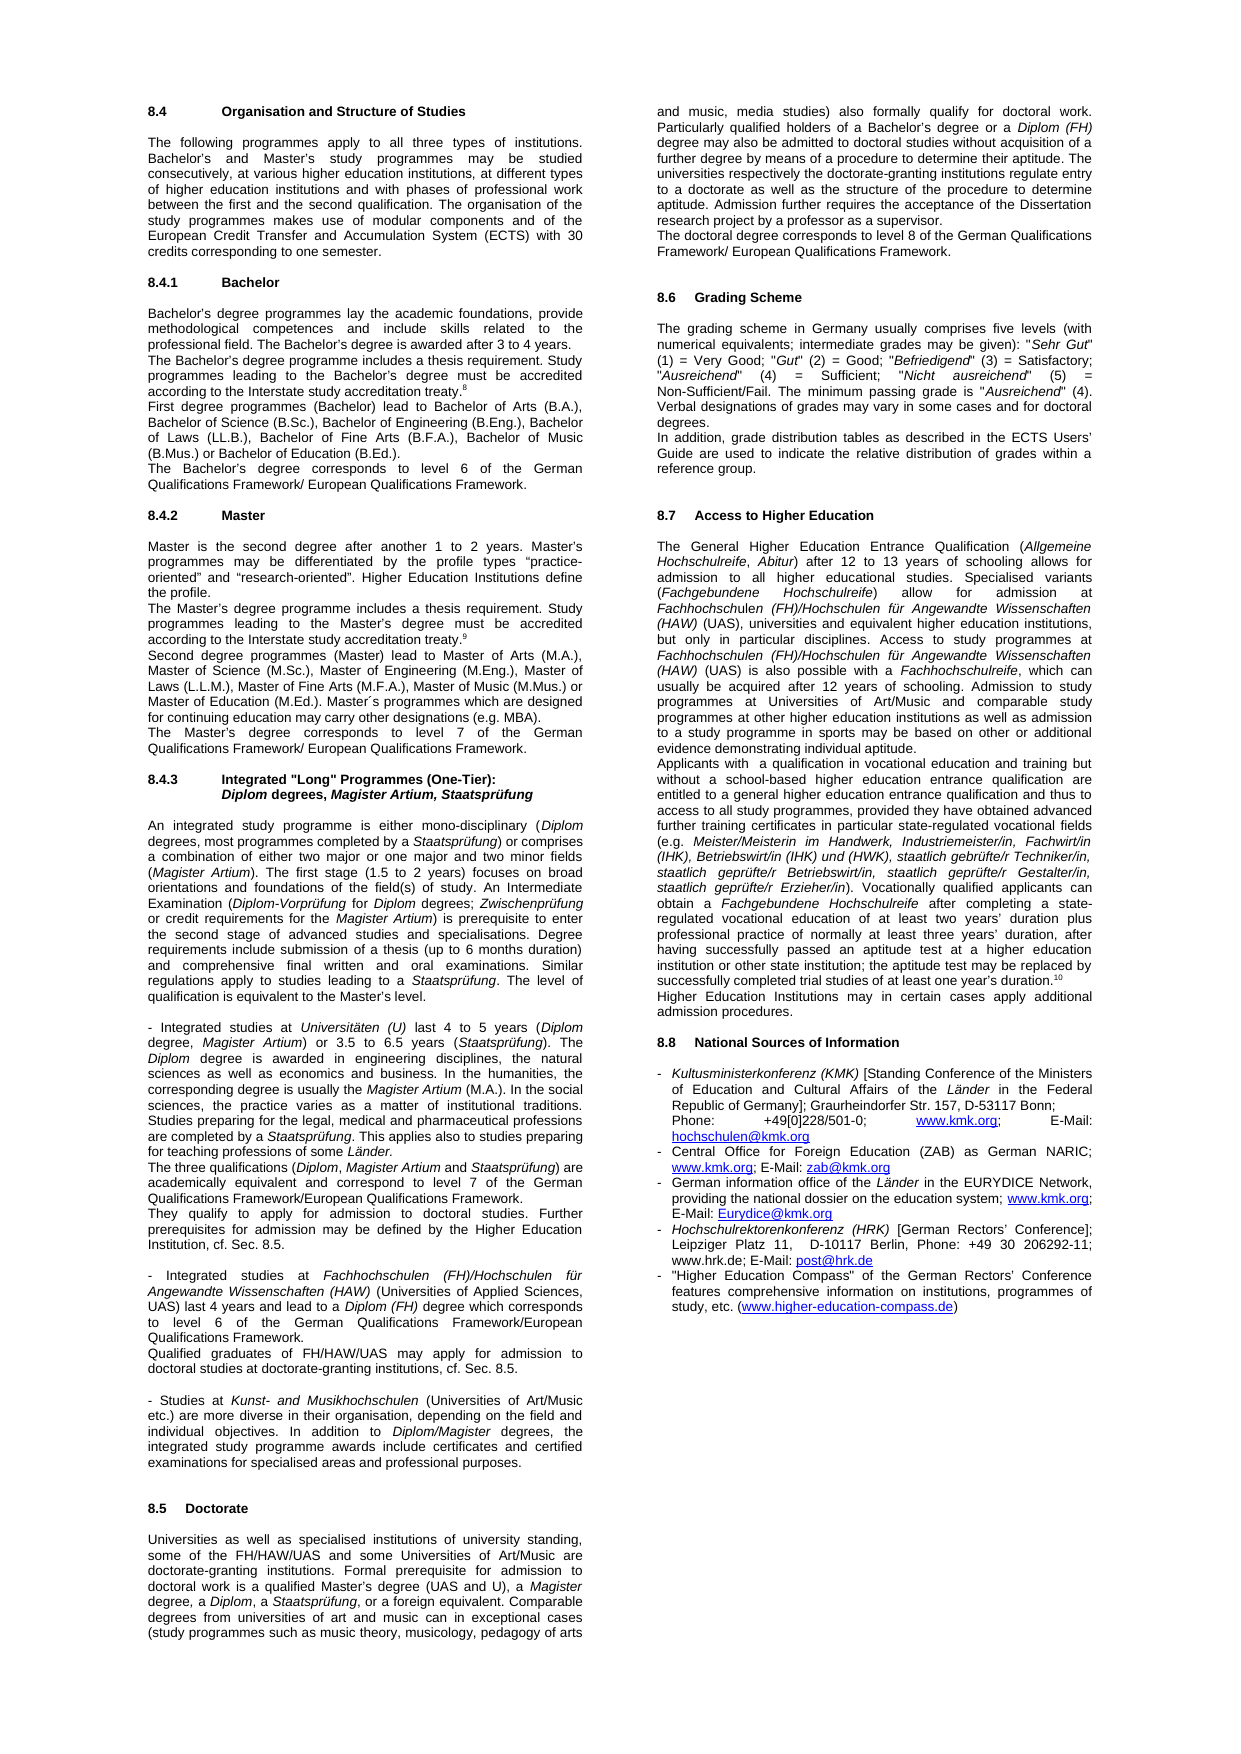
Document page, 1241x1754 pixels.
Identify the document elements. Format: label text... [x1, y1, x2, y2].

text The grading scheme in Germany usually comprises five levels (with numerical equivalents; intermediate grades may be given): "Sehr Gut" (1) = Very Good; "Gut" (2) = Good; "Befriedigend" (3) = Satisfactory; "Ausreichend" (4) = Sufficient; "Nicht ausreichend" (5) = Non-Sufficient/Fail. The minimum passing grade is "Ausreichend" (4). Verbal designations of grades may vary in some cases and for doctoral degrees. [657, 321, 1092, 430]
text The Master’s degree corresponds to level 7 of the German Qualifications Framework/ European Qualifications Framework. [148, 725, 583, 756]
text - Integrated studies at Universitäten (U) last 4 to 5 years (Diplom degree, Magister Artium) or 3.5 to 6.5 years (Staatsprüfung). The Diplom degree is awarded in engineering disciplines, the natural sciences as well as economics and business. In the humanities, the corresponding degree is usually the Magister Artium (M.A.). In the social sciences, the practice varies as a matter of institutional traditions. Studies preparing for the legal, medical and pharmaceutical professions are completed by a Staatsprüfung. This applies also to studies preparing for teaching professions of some Länder. [148, 1020, 583, 1159]
text Qualified graduates of FH/HAW/UAS may apply for admission to doctoral studies at doctorate-granting institutions, cf. Sec. 8.5. [148, 1346, 583, 1377]
text In addition, grade distribution tables as described in the ECTS Users’ Guide are used to indicate the relative distribution of grades within a reference group. [657, 430, 1092, 476]
text - Studies at Kunst- and Musikhochschulen (Universities of Art/Music etc.) are more diverse in their organisation, depending on the field and individual objectives. In addition to Diplom/Magister degrees, the integrated study programme awards include certificates and certified examinations for specialised areas and professional purposes. [148, 1392, 583, 1470]
list "Higher Education Compass" of the German Rectors’ Conference features comprehensive information on institutions, programmes of study, etc. (www.higher-education-compass.de) [657, 1268, 1092, 1314]
list Central Office for Foreign Education (ZAB) as German NARIC; www.kmk.org; E-Mail: zab@kmk.org [657, 1144, 1092, 1175]
text The following programmes apply to all three types of institutions. Bachelor’s and Master’s study programmes may be studied consecutively, at various higher education institutions, at different types of higher education institutions and with phases of professional work between the first and the second qualification. The organisation of the study programmes makes use of modular components and of the European Credit Transfer and Accumulation System (ECTS) with 30 credits corresponding to one semester. [148, 135, 583, 259]
text Diplom degrees, Magister Artium, Staatsprüfung [148, 787, 583, 802]
text Bachelor’s degree programmes lay the academic foundations, provide methodological competences and include skills related to the professional field. The Bachelor’s degree is awarded after 3 to 4 years. [148, 306, 583, 352]
text Second degree programmes (Master) lead to Master of Arts (M.A.), Master of Science (M.Sc.), Master of Engineering (M.Eng.), Master of Laws (L.L.M.), Master of Fine Arts (M.F.A.), Master of Music (M.Mus.) or Master of Education (M.Ed.). Master´s programmes which are designed for continuing education may carry other designations (e.g. MBA). [148, 647, 583, 725]
list Access to Higher Education [657, 507, 1092, 523]
list Master [148, 507, 583, 523]
list Integrated "Long" Programmes (One-Tier): [148, 771, 583, 787]
text First degree programmes (Bachelor) lead to Bachelor of Arts (B.A.), Bachelor of Science (B.Sc.), Bachelor of Engineering (B.Eng.), Bachelor of Laws (LL.B.), Bachelor of Fine Arts (B.F.A.), Bachelor of Music (B.Mus.) or Bachelor of Education (B.Ed.). [148, 399, 583, 461]
text 8.4.1 Bachelor [148, 275, 583, 290]
text The General Higher Education Entrance Qualification (Allgemeine Hochschulreife, Abitur) after 12 to 13 years of schooling allows for admission to all higher educational studies. Specialised variants (Fachgebundene Hochschulreife) allow for admission at Fachhochschulen (FH)/Hochschulen für Angewandte Wissenschaften (HAW) (UAS), universities and equivalent higher education institutions, but only in particular disciplines. Access to study programmes at Fachhochschulen (FH)/Hochschulen für Angewandte Wissenschaften (HAW) (UAS) is also possible with a Fachhochschulreife, which can usually be acquired after 12 years of schooling. Admission to study programmes at Universities of Art/Music and comparable study programmes at other higher education institutions as well as admission to a study programme in sports may be based on other or additional evidence demonstrating individual aptitude. [657, 538, 1092, 756]
text The Bachelor’s degree corresponds to level 6 of the German Qualifications Framework/ European Qualifications Framework. [148, 461, 583, 492]
text Phone: +49[0]228/501-0; www.kmk.org; E-Mail: hochschulen@kmk.org [672, 1113, 1092, 1144]
list Kultusministerkonferenz (KMK) [Standing Conference of the Ministers of Education and Cultural Affairs of the Länder in the Federal Republic of Germany]; Graurheindorfer Str. 157, D-53117 Bonn; [657, 1066, 1092, 1113]
text - Integrated studies at Fachhochschulen (FH)/Hochschulen für Angewandte Wissenschaften (HAW) (Universities of Applied Sciences, UAS) last 4 years and lead to a Diplom (FH) degree which corresponds to level 6 of the German Qualifications Framework/European Qualifications Framework. [148, 1268, 583, 1346]
text Master is the second degree after another 1 to 2 years. Master’s programmes may be differentiated by the profile types “practice-oriented” and “research-oriented”. Higher Education Institutions define the profile. [148, 538, 583, 601]
text Higher Education Institutions may in certain cases apply additional admission procedures. [657, 989, 1092, 1020]
text The Bachelor’s degree programme includes a thesis requirement. Study programmes leading to the Bachelor’s degree must be accredited according to the Interstate study accreditation treaty. [148, 352, 583, 399]
text Applicants with a qualification in vocational education and training but without a school-based higher education entrance qualification are entitled to a general higher education entrance qualification and thus to access to all study programmes, provided they have obtained advanced further training certificates in particular state-regulated vocational fields (e.g. Meister/Meisterin im Handwerk, Industriemeister/in, Fachwirt/in (IHK), Betriebswirt/in (IHK) und (HWK), staatlich gebrüfte/r Techniker/in, staatlich geprüfte/r Betriebswirt/in, staatlich geprüfte/r Gestalter/in, staatlich geprüfte/r Erzieher/in). Vocationally qualified applicants can obtain a Fachgebundene Hochschulreife after completing a state-regulated vocational education of at least two years’ duration plus professional practice of normally at least three years’ duration, after having successfully passed an aptitude test at a higher education institution or other state institution; the aptitude test may be replaced by successfully completed trial studies of at least one year’s duration. [657, 756, 1092, 989]
list Doctorate [148, 1501, 583, 1516]
text They qualify to apply for admission to doctoral studies. Further prerequisites for admission may be defined by the Higher Education Institution, cf. Sec. 8.5. [148, 1206, 583, 1252]
text The doctoral degree corresponds to level 8 of the German Qualifications Framework/ European Qualifications Framework. [657, 228, 1092, 259]
list Grading Scheme [657, 290, 1092, 306]
text An integrated study programme is either mono-disciplinary (Diplom degrees, most programmes completed by a Staatsprüfung) or comprises a combination of either two major or one major and two minor fields (Magister Artium). The first stage (1.5 to 2 years) focuses on broad orientations and foundations of the field(s) of study. An Intermediate Examination (Diplom-Vorprüfung for Diplom degrees; Zwischenprüfung or credit requirements for the Magister Artium) is prerequisite to enter the second stage of advanced studies and specialisations. Degree requirements include submission of a thesis (up to 6 months duration) and comprehensive final written and oral examinations. Similar regulations apply to studies leading to a Staatsprüfung. The level of qualification is equivalent to the Master’s level. [148, 818, 583, 1004]
list German information office of the Länder in the EURYDICE Network, providing the national dossier on the education system; www.kmk.org; E-Mail: Eurydice@kmk.org [657, 1175, 1092, 1221]
list National Sources of Information [657, 1035, 1092, 1051]
text 8.4 Organisation and Structure of Studies [148, 104, 583, 119]
text The Master’s degree programme includes a thesis requirement. Study programmes leading to the Master’s degree must be accredited according to the Interstate study accreditation treaty. [148, 601, 583, 647]
list Hochschulrektorenkonferenz (HRK) [German Rectors’ Conference]; Leipziger Platz 11, D-10117 Berlin, Phone: +49 30 206292-11; www.hrk.de; E-Mail: post@hrk.de [657, 1221, 1092, 1268]
text The three qualifications (Diplom, Magister Artium and Staatsprüfung) are academically equivalent and correspond to level 7 of the German Qualifications Framework/European Qualifications Framework. [148, 1159, 583, 1206]
